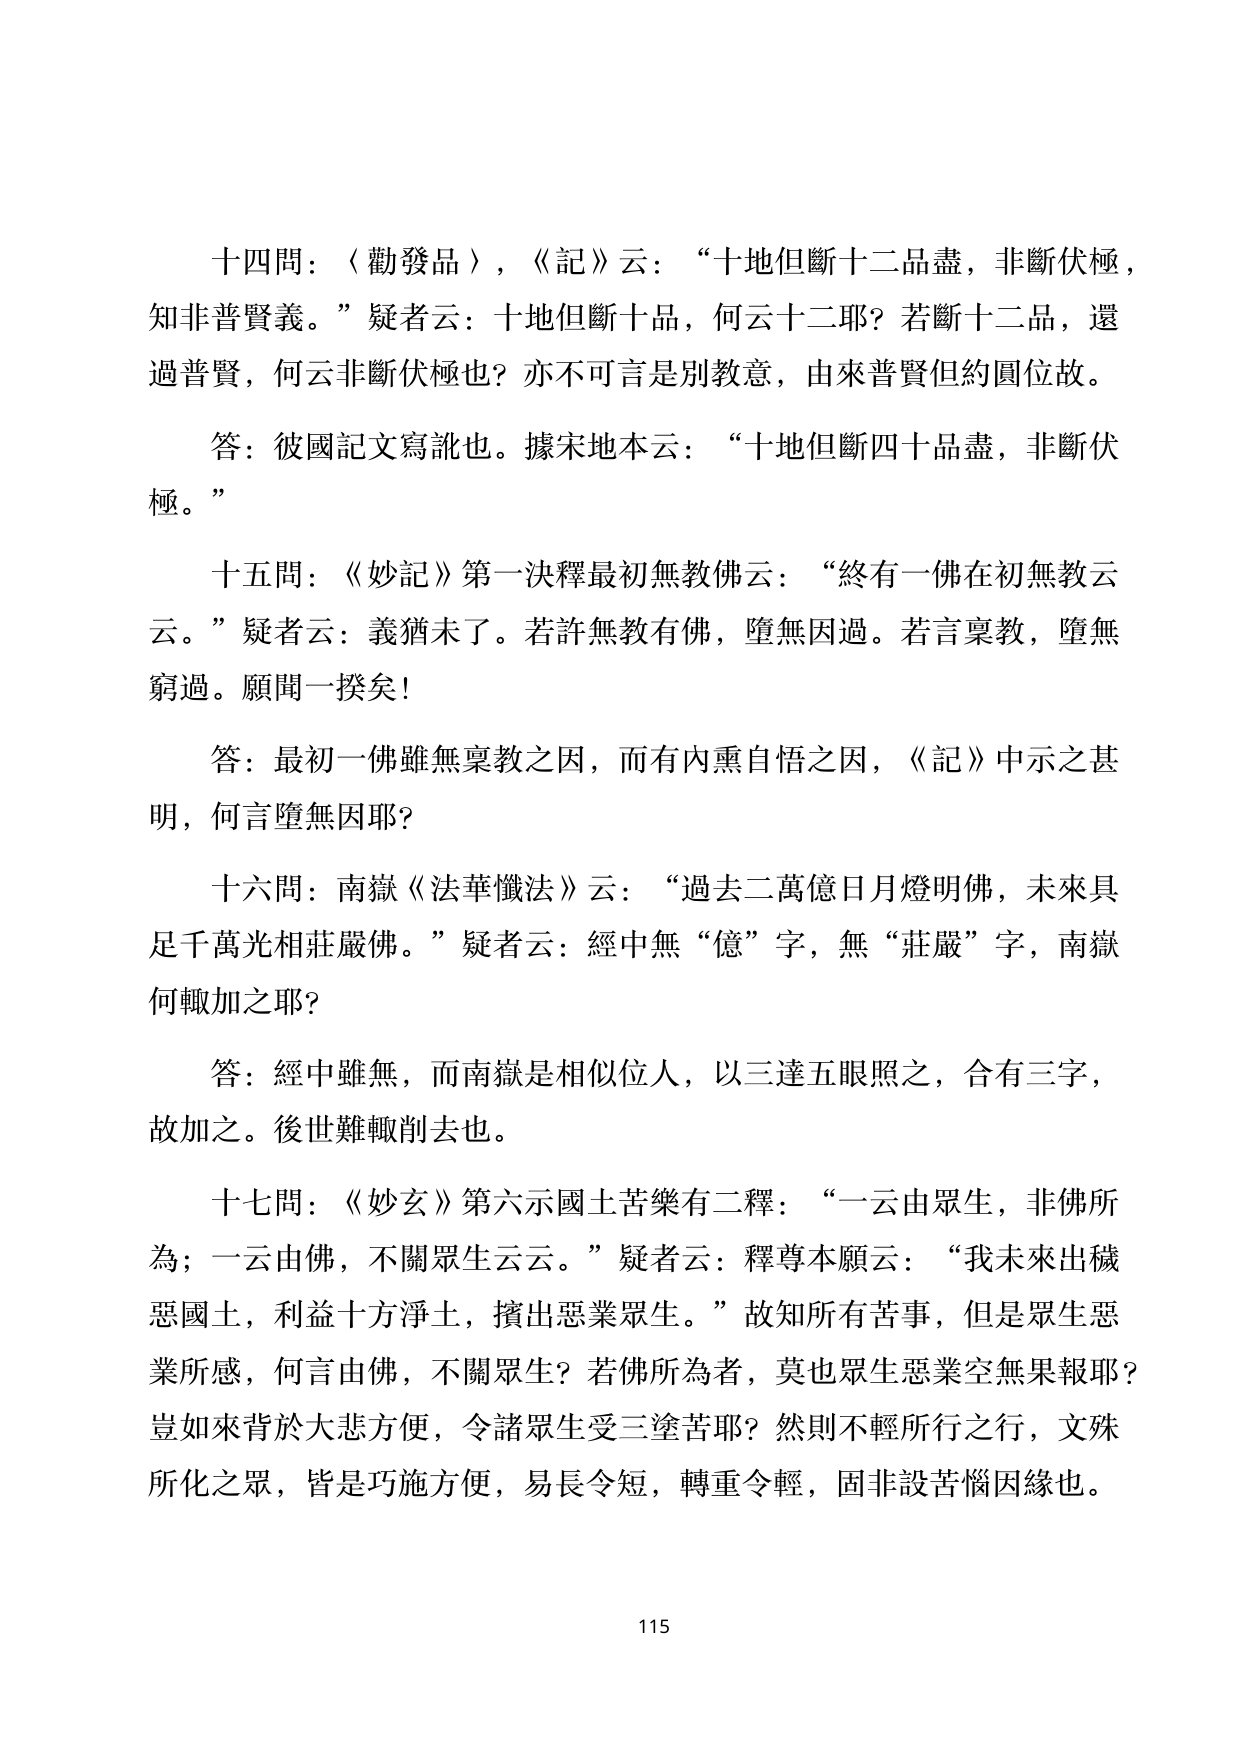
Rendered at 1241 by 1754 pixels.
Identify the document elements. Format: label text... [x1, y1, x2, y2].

text 十七問：《妙玄》第六示國土苦樂有二釋：“一云由眾生，非佛所為；一云由佛，不關眾生云云。”疑者云：釋尊本願云：“我未來出穢惡國土，利益十方淨土，擯出惡業眾生。”故知所有苦事，但是眾生惡業所感，何言由佛，不關眾生？若佛所為者，莫也眾生惡業空無果報耶？豈如來背於大悲方便，令諸眾生受三塗苦耶？然則不輕所行之行，文殊所化之眾，皆是巧施方便，易長令短，轉重令輕，固非設苦惱因緣也。 [148, 1168, 1122, 1506]
text 十四問：〈勸發品〉，《記》云：“十地但斷十二品盡，非斷伏極，知非普賢義。”疑者云：十地但斷十品，何云十二耶？若斷十二品，還過普賢，何云非斷伏極也？亦不可言是別教意，由來普賢但約圓位故。 [148, 227, 1122, 396]
text 答：最初一佛雖無稟教之因，而有內熏自悟之因，《記》中示之甚明，何言墮無因耶？ [148, 726, 1122, 838]
text 十六問：南嶽《法華懺法》云：“過去二萬億日月燈明佛，未來具足千萬光相莊嚴佛。”疑者云：經中無“億”字，無“莊嚴”字，南嶽何輙加之耶？ [148, 854, 1122, 1023]
text 十五問：《妙記》第一決釋最初無教佛云：“終有一佛在初無教云云。”疑者云：義猶未了。若許無教有佛，墮無因過。若言稟教，墮無窮過。願聞一揆矣！ [148, 541, 1122, 709]
text 答：彼國記文寫訛也。據宋地本云：“十地但斷四十品盡，非斷伏極。” [148, 412, 1122, 524]
text 答：經中雖無，而南嶽是相似位人，以三達五眼照之，合有三字，故加之。後世難輙削去也。 [148, 1039, 1122, 1152]
